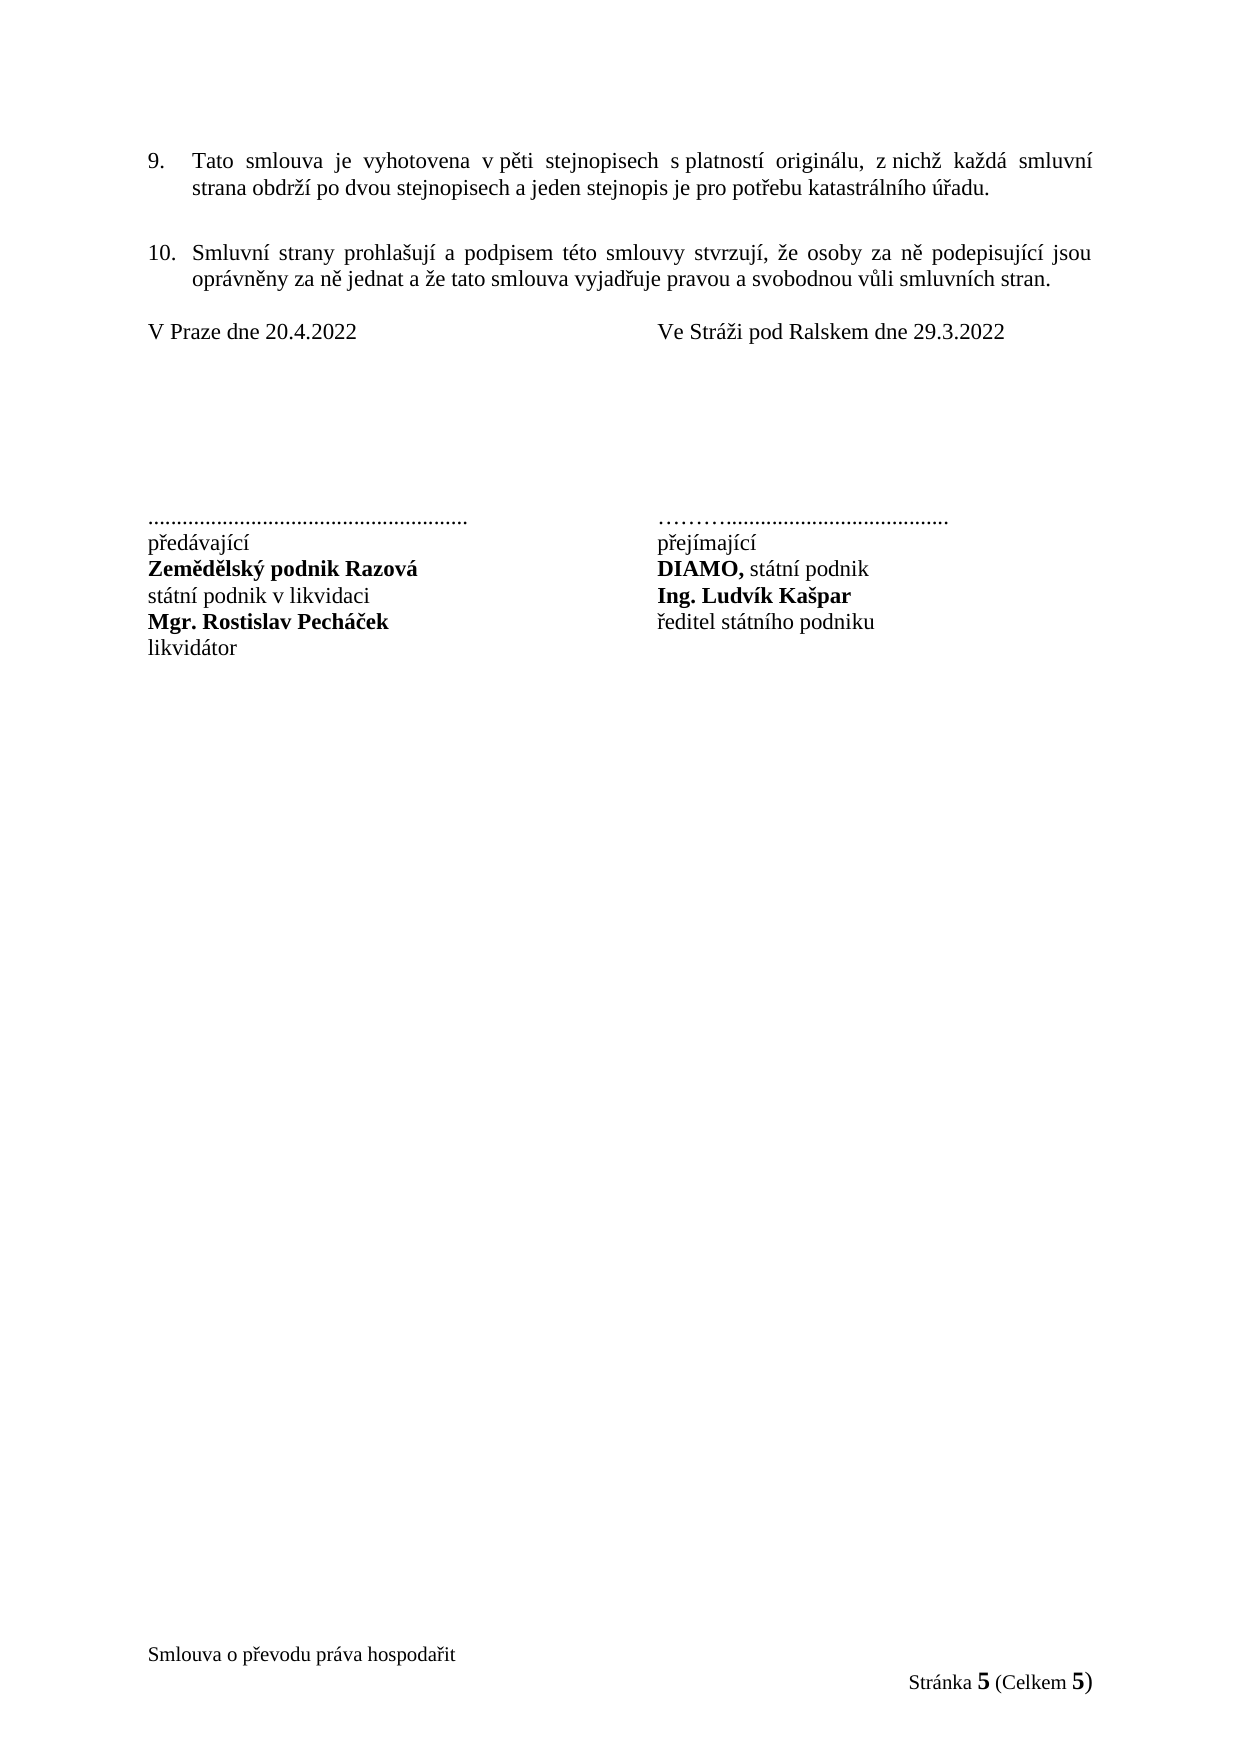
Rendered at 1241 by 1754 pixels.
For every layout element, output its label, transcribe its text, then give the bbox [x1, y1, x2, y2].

text Zemědělský podnik Razová [148, 555, 583, 582]
text Ve Stráži pod Ralskem dne 29.3.2022 [657, 318, 1093, 344]
text ………....................................... [657, 503, 1093, 529]
text státní podnik v likvidaci [148, 582, 583, 608]
text Ing. Ludvík Kašpar [657, 582, 1093, 608]
text ........................................................ [148, 503, 583, 529]
list Tato smlouva je vyhotovena v pěti stejnopisech s platností originálu, z nichž každá smluvní strana obdrží po dvou stejnopisech a jeden stejnopis je pro potřebu katastrálního úřadu. [148, 148, 1093, 200]
text V Praze dne 20.4.2022 [148, 318, 583, 344]
list Smluvní strany prohlašují a podpisem této smlouvy stvrzují, že osoby za ně podepisující jsou oprávněny za ně jednat a že tato smlouva vyjadřuje pravou a svobodnou vůli smluvních stran. [148, 239, 1093, 292]
text Mgr. Rostislav Pecháček [148, 608, 583, 634]
text DIAMO, státní podnik [657, 555, 1093, 582]
text přejímající [657, 529, 1093, 555]
text likvidátor [148, 634, 583, 661]
text předávající [148, 529, 583, 555]
text ředitel státního podniku [657, 608, 1093, 634]
